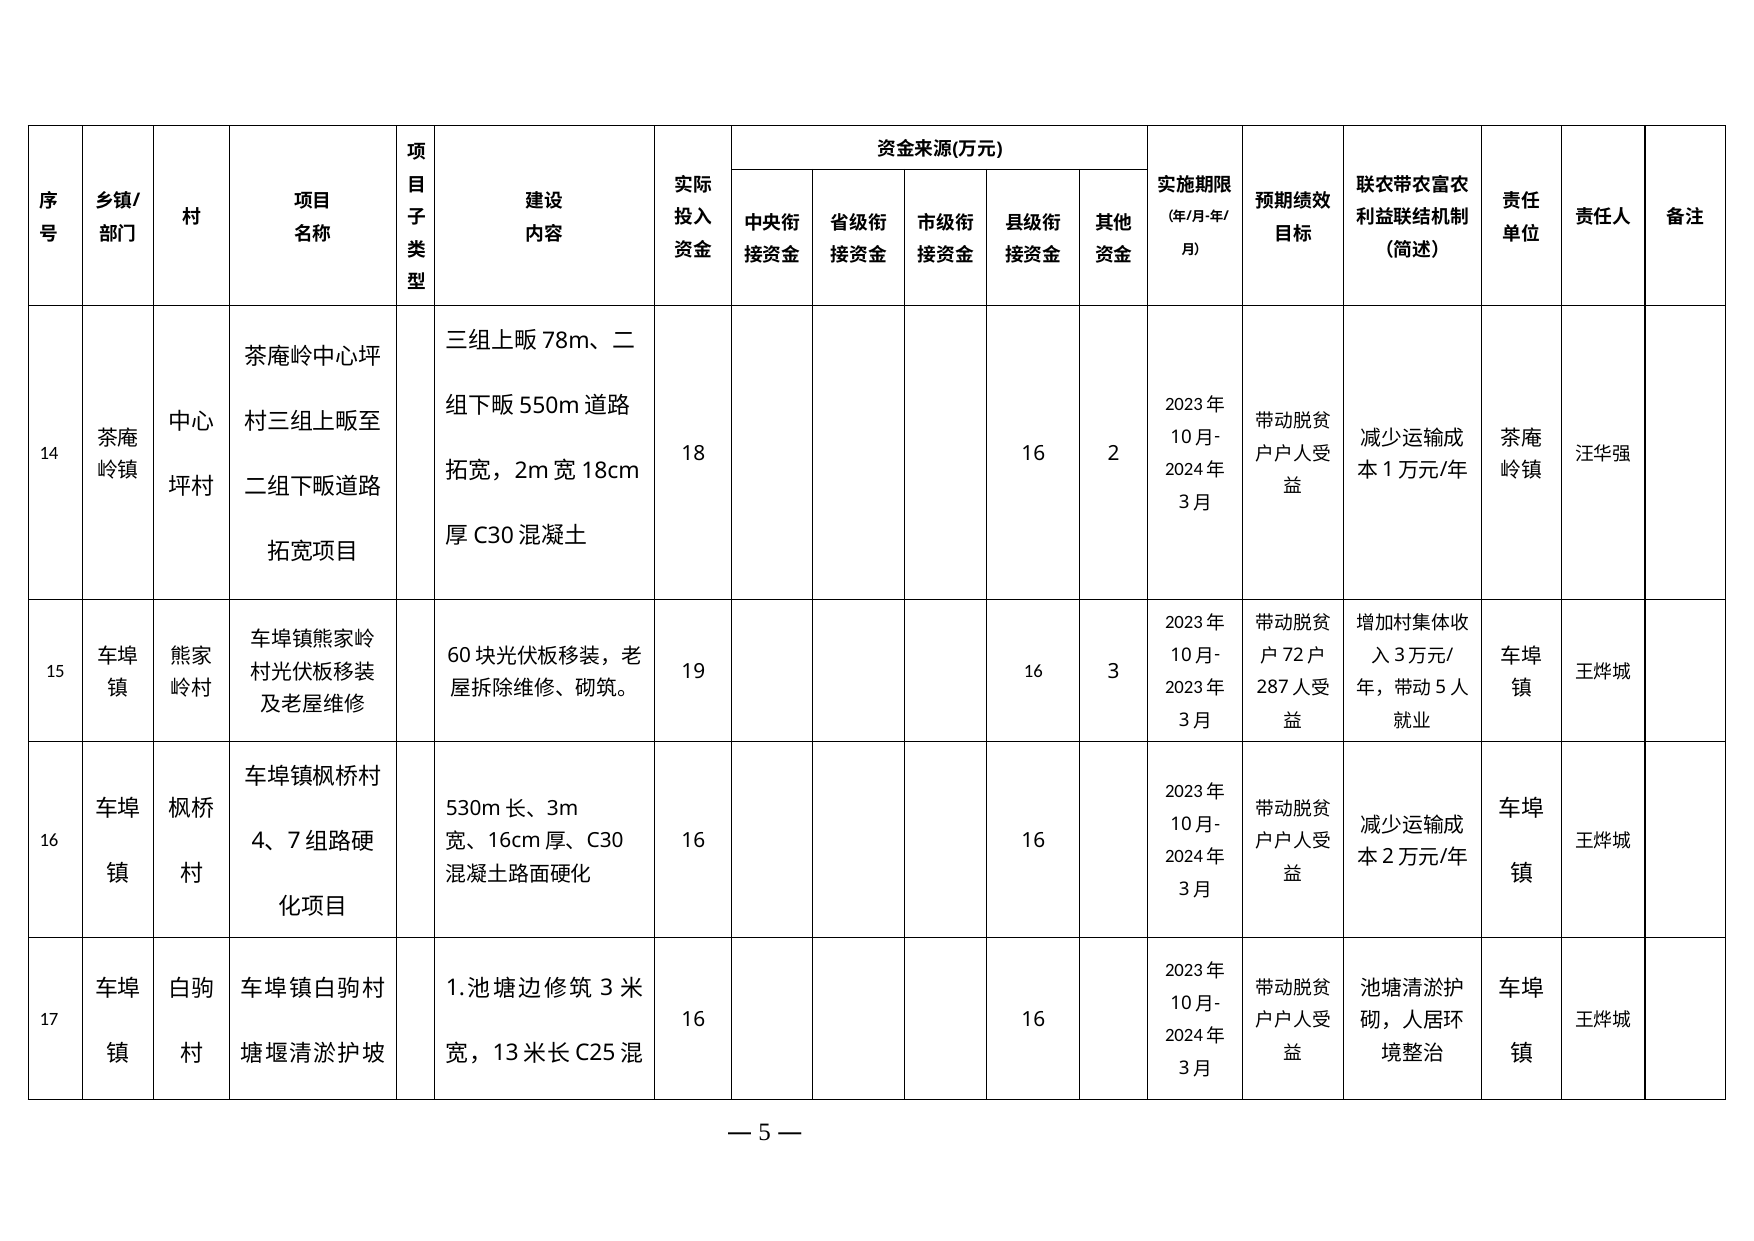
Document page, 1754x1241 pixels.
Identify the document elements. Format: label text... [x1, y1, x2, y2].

table_header 联农带农富农利益联结机制（简述） [1344, 126, 1481, 305]
table_cell 16 [655, 742, 731, 937]
table_cell 中央衔接资金 [732, 170, 812, 305]
table_cell 车埠镇 [1482, 742, 1561, 937]
table_cell [732, 938, 812, 1099]
table_header 项目 名称 [230, 126, 396, 305]
table_cell 熊家岭村 [154, 600, 229, 741]
table_cell 车埠镇 [83, 938, 153, 1099]
table_cell 减少运输成本2万元/年 [1344, 742, 1481, 937]
table_cell [813, 600, 904, 741]
table_header 项目 子类型 [397, 126, 434, 305]
table_cell 带动脱贫户72户287人受益 [1243, 600, 1343, 741]
table_header 建设 内容 [435, 126, 654, 305]
table_cell [732, 600, 812, 741]
table_cell 枫桥村 [154, 742, 229, 937]
table_cell 15 [29, 600, 82, 741]
table_cell [905, 306, 986, 598]
table_cell [397, 600, 434, 741]
table_cell [1646, 600, 1725, 741]
table_cell 车埠镇熊家岭村光伏板移装及老屋维修 [230, 600, 396, 741]
table_cell 带动脱贫户户人受益 [1243, 306, 1343, 598]
table_cell 2023年10月- 2023年3月 [1148, 600, 1242, 741]
table_header 实施期限 （年/月-年/月） [1148, 126, 1242, 305]
table_cell [397, 306, 434, 598]
table_cell [813, 742, 904, 937]
table_cell 市级衔接资金 [905, 170, 986, 305]
table_cell [813, 938, 904, 1099]
table_cell [1080, 938, 1147, 1099]
table_cell 19 [655, 600, 731, 741]
table_cell [732, 306, 812, 598]
table_cell 16 [987, 742, 1079, 937]
table_cell 池塘清淤护砌，人居环境整治 [1344, 938, 1481, 1099]
table_cell 增加村集体收入3万元/年，带动5人就业 [1344, 600, 1481, 741]
table_header 责任 单位 [1482, 126, 1561, 305]
table_cell 16 [987, 600, 1079, 741]
table_cell 16 [655, 938, 731, 1099]
table_cell 中心坪村 [154, 306, 229, 598]
table_cell 县级衔接资金 [987, 170, 1079, 305]
table_cell 茶庵岭中心坪村三组上畈至二组下畈道路拓宽项目 [230, 306, 396, 598]
table_cell [1646, 938, 1725, 1099]
table_header 序号 [29, 126, 82, 305]
table_cell [1646, 306, 1725, 598]
table_cell 车埠镇 [1482, 600, 1561, 741]
table_cell 16 [29, 742, 82, 937]
table_header 预期绩效目标 [1243, 126, 1343, 305]
table_cell 减少运输成本1万元/年 [1344, 306, 1481, 598]
table_cell 白驹村 [154, 938, 229, 1099]
table_cell 14 [29, 306, 82, 598]
table_cell 2023年10月- 2024年3月 [1148, 938, 1242, 1099]
table_header 备注 [1646, 126, 1725, 305]
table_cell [435, 938, 654, 1099]
table_cell [1646, 742, 1725, 937]
table_cell [905, 742, 986, 937]
table_cell 带动脱贫户户人受益 [1243, 938, 1343, 1099]
table_cell [732, 742, 812, 937]
table_header 乡镇/部门 [83, 126, 153, 305]
table_cell 王烨城 [1562, 600, 1644, 741]
table_cell 2023年10月- 2024年3月 [1148, 742, 1242, 937]
table_cell 16 [987, 306, 1079, 598]
table_cell 530m长、3m宽、16cm厚、C30混凝土路面硬化 [435, 742, 654, 937]
table_cell 茶庵岭镇 [83, 306, 153, 598]
table_cell 车埠镇 [1482, 938, 1561, 1099]
table_cell 茶庵岭镇 [1482, 306, 1561, 598]
table_header 村 [154, 126, 229, 305]
table_cell 车埠镇枫桥村4、7组路硬化项目 [230, 742, 396, 937]
table_cell 车埠镇白驹村塘堰清淤护坡项目 [230, 938, 396, 1099]
table_cell 2023年10月- 2024年3月 [1148, 306, 1242, 598]
table_cell 3 [1080, 600, 1147, 741]
table_header 实际投入资金 [655, 126, 731, 305]
table_cell 60块光伏板移装，老屋拆除维修、砌筑。 [435, 600, 654, 741]
table_cell [813, 306, 904, 598]
table_cell [397, 938, 434, 1099]
table_header 责任人 [1562, 126, 1644, 305]
table_cell 王烨城 [1562, 742, 1644, 937]
table_cell [905, 938, 986, 1099]
table_cell 王烨城 [1562, 938, 1644, 1099]
table_cell 省级衔接资金 [813, 170, 904, 305]
table_cell [1080, 742, 1147, 937]
table_cell 16 [987, 938, 1079, 1099]
table_cell [905, 600, 986, 741]
table_cell 车埠镇 [83, 742, 153, 937]
table_cell 其他资金 [1080, 170, 1147, 305]
table_cell 汪华强 [1562, 306, 1644, 598]
table_cell [397, 742, 434, 937]
table_cell 三组上畈78m、二组下畈550m道路拓宽，2m宽18cm厚C30混凝土 [435, 306, 654, 598]
table_cell 18 [655, 306, 731, 598]
table_cell 17 [29, 938, 82, 1099]
table_header 资金来源(万元) [732, 126, 1147, 169]
table_cell 车埠镇 [83, 600, 153, 741]
table_cell 带动脱贫户户人受益 [1243, 742, 1343, 937]
table_cell 2 [1080, 306, 1147, 598]
